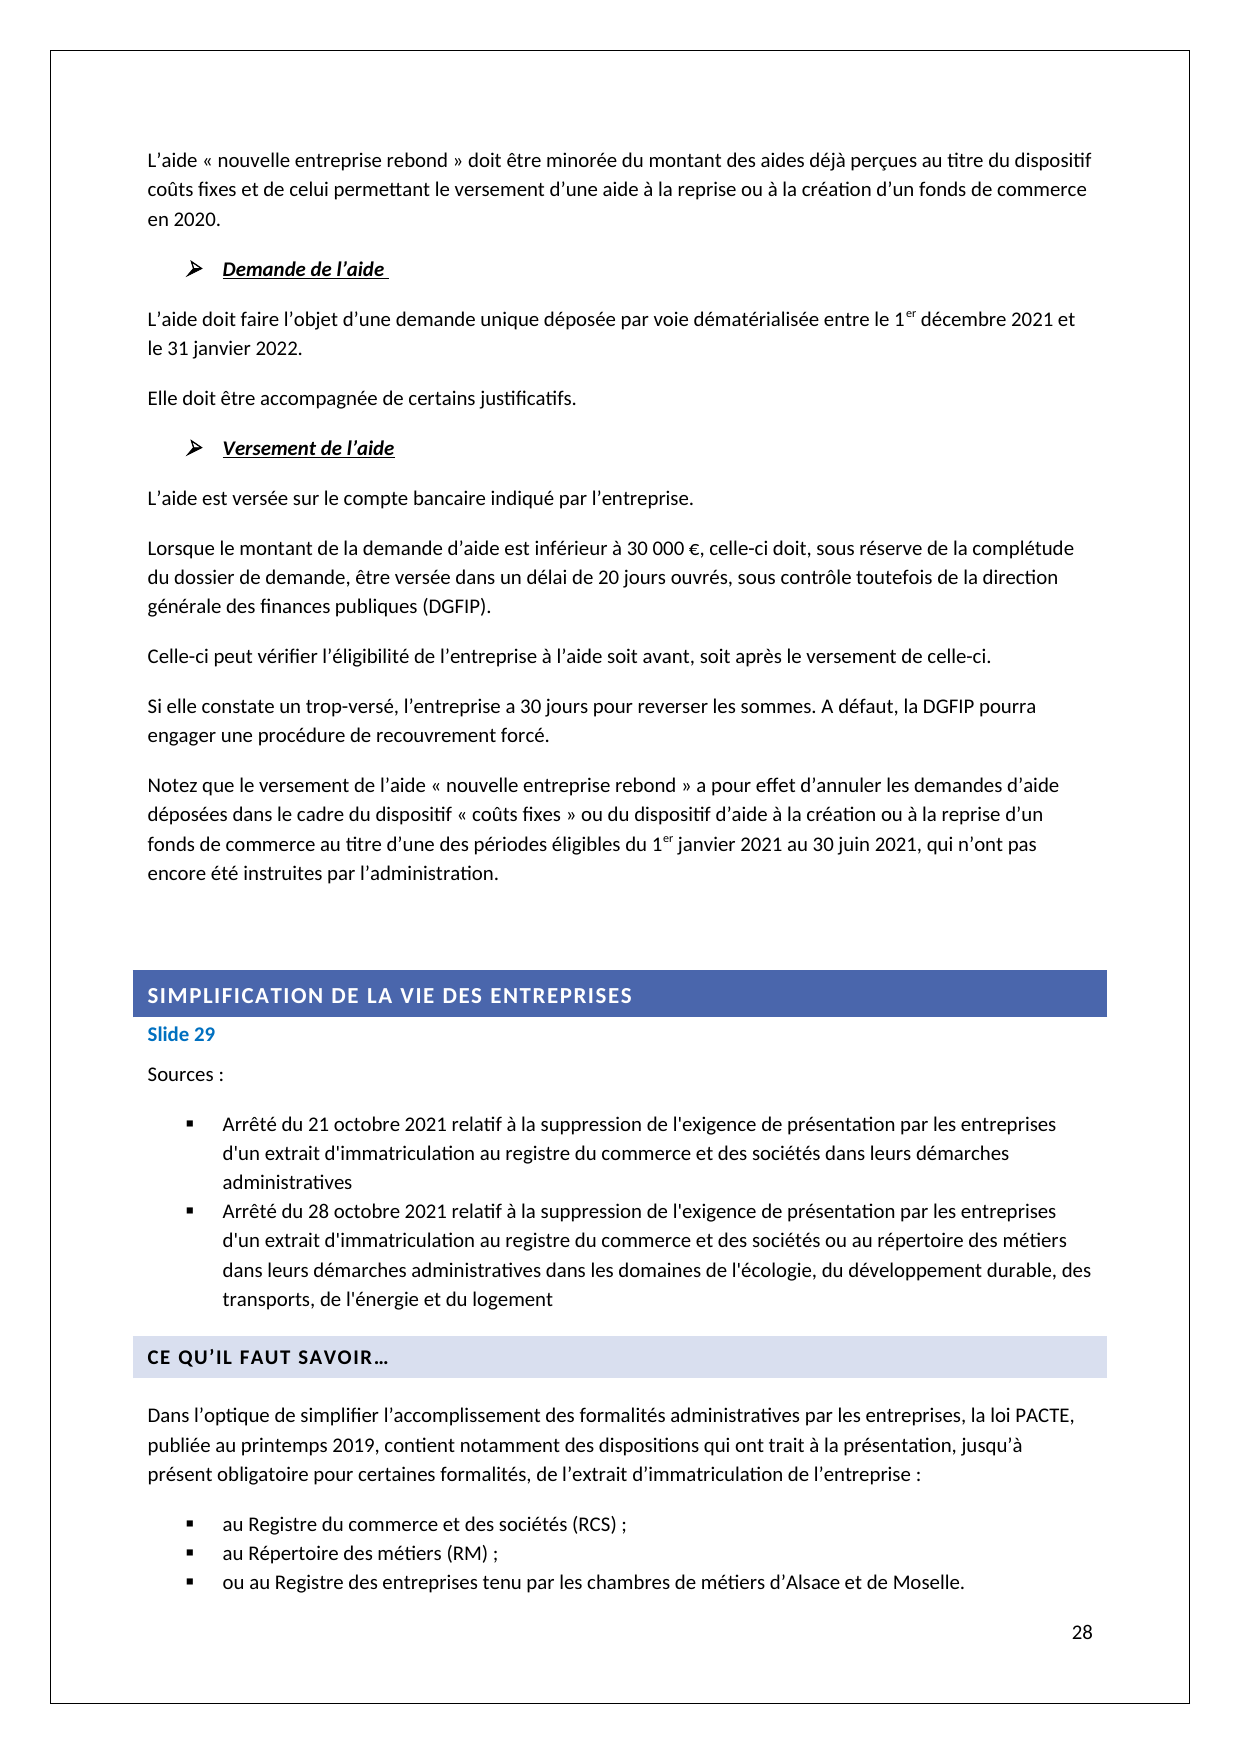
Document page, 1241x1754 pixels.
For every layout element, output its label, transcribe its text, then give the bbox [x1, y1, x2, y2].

text Notez que le versement de l’aide « nouvelle entreprise rebond » a pour effet d’annuler les demandes d’aide déposées dans le cadre du dispositif « coûts fixes » ou du dispositif d’aide à la création ou à la reprise d’un fonds de commerce au titre d’une des périodes éligibles du 1er janvier 2021 au 30 juin 2021, qui n’ont pas encore été instruites par l’administration. [147, 772, 1093, 885]
text Sources : [147, 1061, 1093, 1086]
list au Registre du commerce et des sociétés (RCS) ; [185, 1511, 1093, 1536]
text L’aide doit faire l’objet d’une demande unique déposée par voie dématérialisée entre le 1er décembre 2021 et le 31 janvier 2022. [147, 306, 1093, 360]
subtitle ce qu’il faut savoir… [139, 1342, 1101, 1372]
text Elle doit être accompagnée de certains justificatifs. [147, 385, 1093, 410]
list Demande de l’aide [185, 256, 1093, 281]
text Lorsque le montant de la demande d’aide est inférieur à 30 000 €, celle-ci doit, sous réserve de la complétude du dossier de demande, être versée dans un délai de 20 jours ouvrés, sous contrôle toutefois de la direction générale des finances publiques (DGFIP). [147, 535, 1093, 619]
list Arrêté du 28 octobre 2021 relatif à la suppression de l'exigence de présentation par les entreprises d'un extrait d'immatriculation au registre du commerce et des sociétés ou au répertoire des métiers dans leurs démarches administratives dans les domaines de l'écologie, du développement durable, des transports, de l'énergie et du logement [185, 1198, 1093, 1311]
text Celle-ci peut vérifier l’éligibilité de l’entreprise à l’aide soit avant, soit après le versement de celle-ci. [147, 643, 1093, 669]
text Dans l’optique de simplifier l’accomplissement des formalités administratives par les entreprises, la loi PACTE, publiée au printemps 2019, contient notamment des dispositions qui ont trait à la présentation, jusqu’à présent obligatoire pour certaines formalités, de l’extrait d’immatriculation de l’entreprise : [147, 1403, 1093, 1486]
text L’aide est versée sur le compte bancaire indiqué par l’entreprise. [147, 485, 1093, 510]
list au Répertoire des métiers (RM) ; [185, 1540, 1093, 1566]
text Si elle constate un trop-versé, l’entreprise a 30 jours pour reverser les sommes. A défaut, la DGFIP pourra engager une procédure de recouvrement forcé. [147, 693, 1093, 748]
list ou au Registre des entreprises tenu par les chambres de métiers d’Alsace et de Moselle. [185, 1569, 1093, 1595]
list Arrêté du 21 octobre 2021 relatif à la suppression de l'exigence de présentation par les entreprises d'un extrait d'immatriculation au registre du commerce et des sociétés dans leurs démarches administratives [185, 1111, 1093, 1195]
subtitle Simplification de la vie des entreprises [139, 977, 1101, 1011]
list Versement de l’aide [185, 435, 1093, 460]
text Slide 29 [147, 1021, 1093, 1047]
text L’aide « nouvelle entreprise rebond » doit être minorée du montant des aides déjà perçues au titre du dispositif coûts fixes et de celui permettant le versement d’une aide à la reprise ou à la création d’un fonds de commerce en 2020. [147, 147, 1093, 231]
